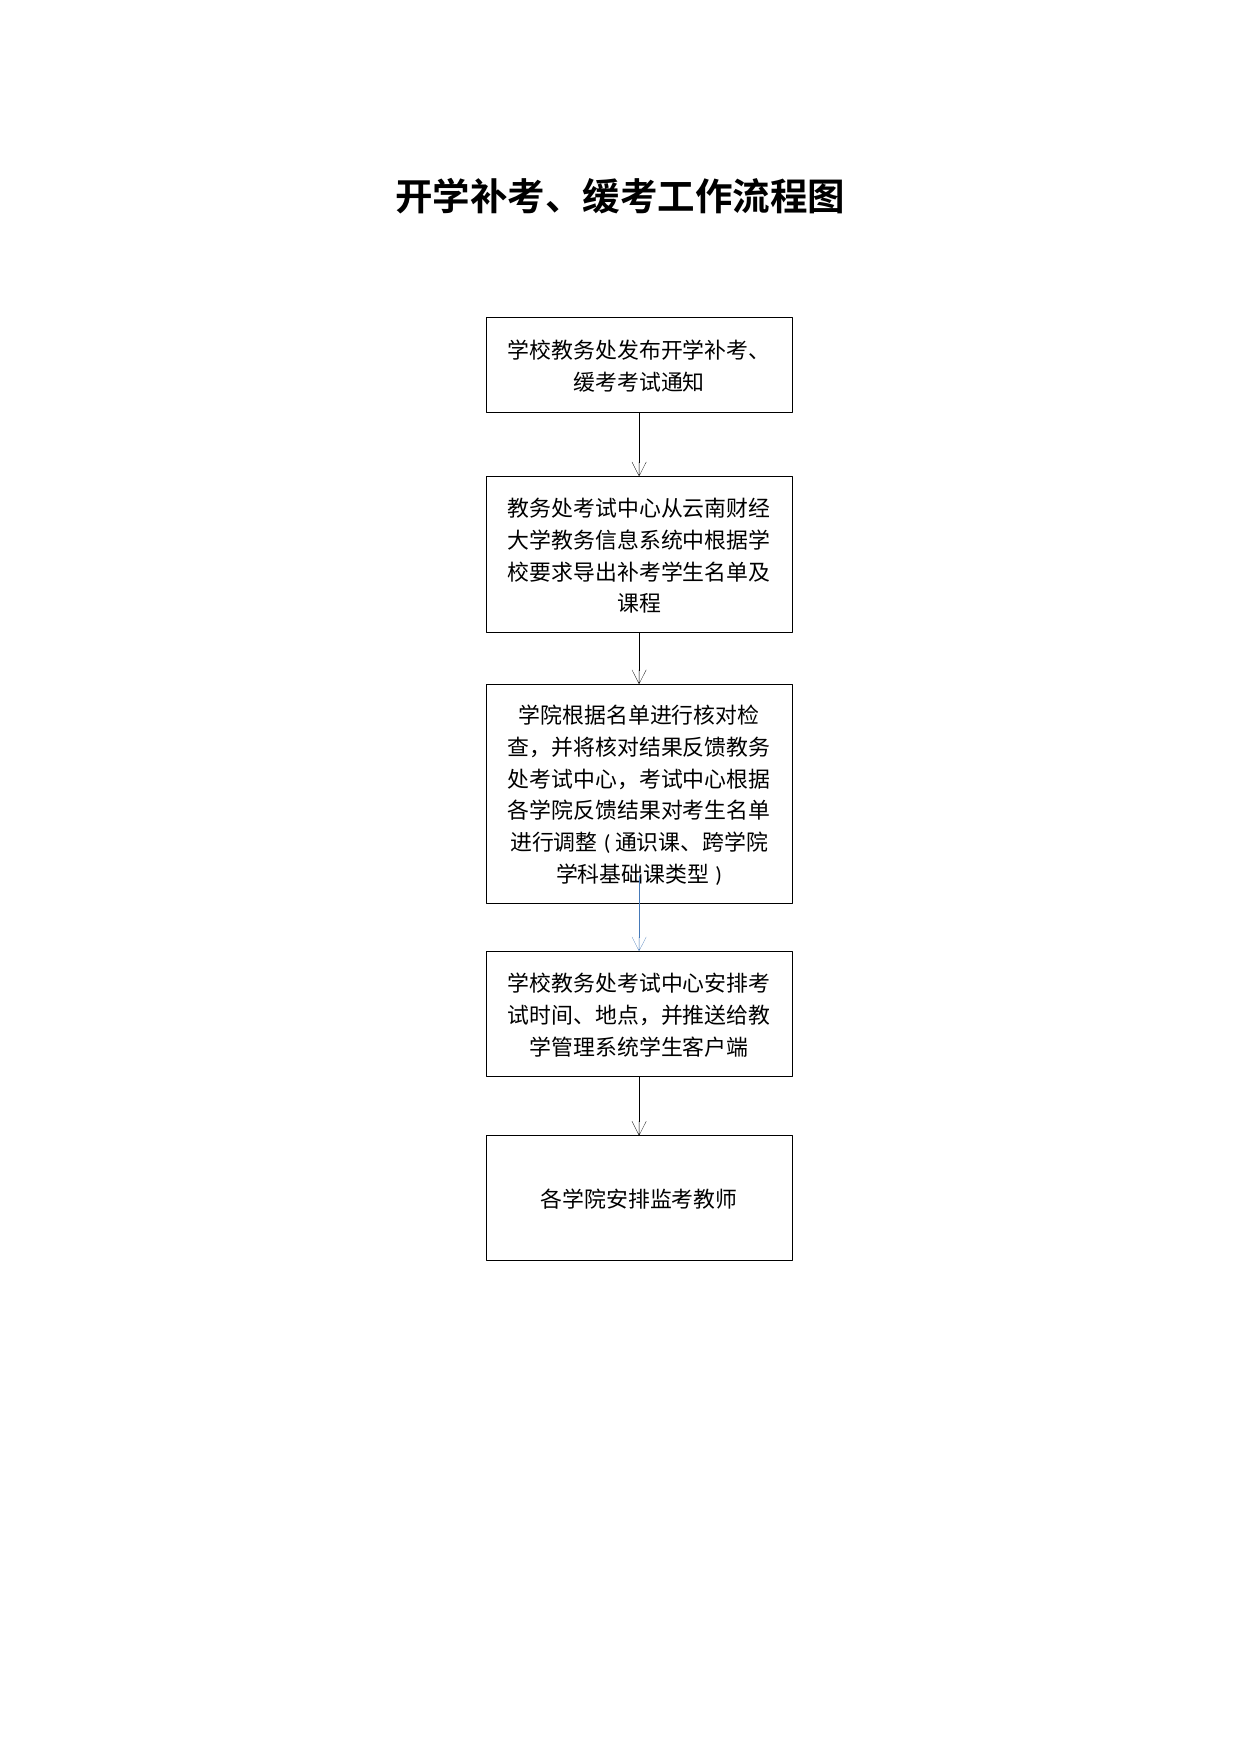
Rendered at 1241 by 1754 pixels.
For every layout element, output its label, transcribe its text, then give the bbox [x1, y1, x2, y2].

text 开学补考、缓考工作流程图 [187, 162, 1053, 227]
